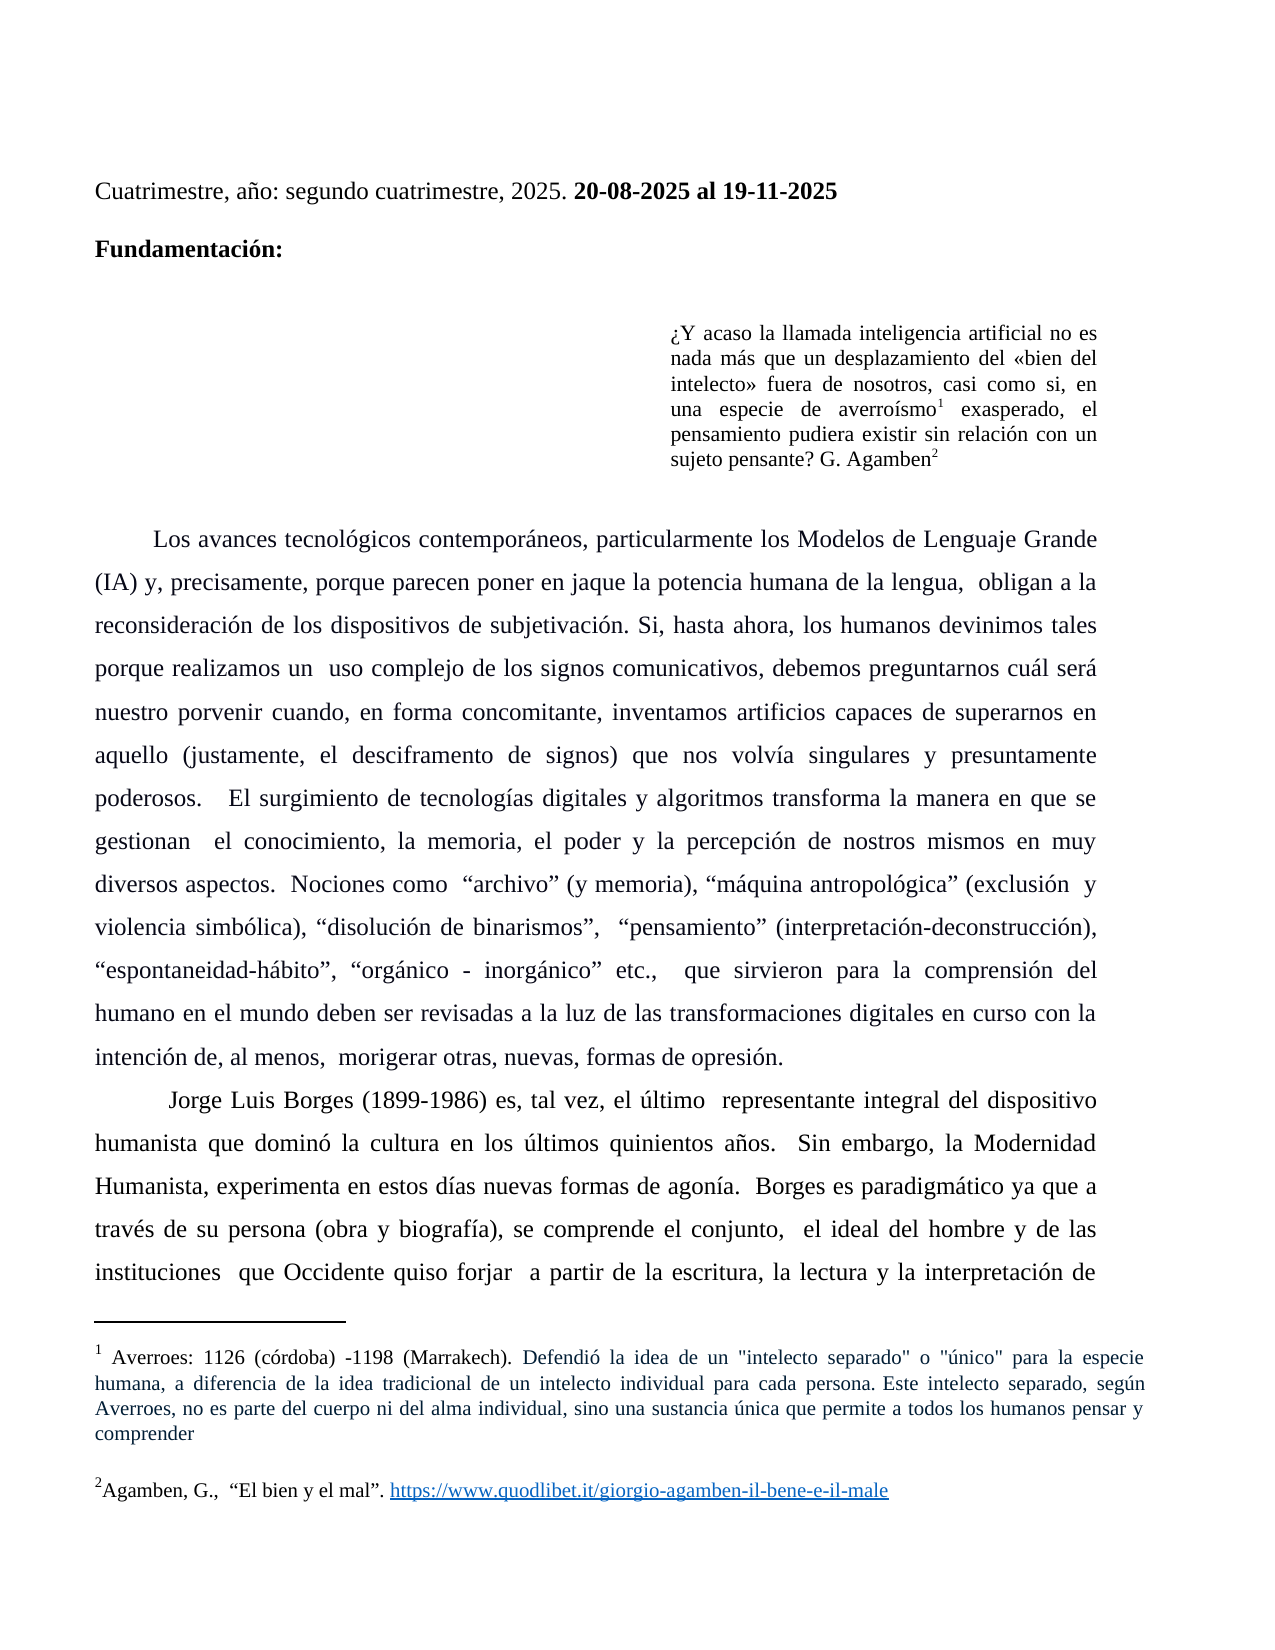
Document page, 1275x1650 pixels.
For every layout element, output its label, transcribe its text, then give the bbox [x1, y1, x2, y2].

text ¿Y acaso la llamada inteligencia artificial no es nada más que un desplazamiento del «bien del intelecto» fuera de nosotros, casi como si, en una especie de averroísmo exasperado, el pensamiento pudiera existir sin relación con un sujeto pensante? G. Agamben [670, 320, 1098, 471]
text Los avances tecnológicos contemporáneos, particularmente los Modelos de Lenguaje Grande (IA) y, precisamente, porque parecen poner en jaque la potencia humana de la lengua, obligan a la reconsideración de los dispositivos de subjetivación. Si, hasta ahora, los humanos devinimos tales porque realizamos un uso complejo de los signos comunicativos, debemos preguntarnos cuál será nuestro porvenir cuando, en forma concomitante, inventamos artificios capaces de superarnos en aquello (justamente, el desciframento de signos) que nos volvía singulares y presuntamente poderosos. El surgimiento de tecnologías digitales y algoritmos transforma la manera en que se gestionan el conocimiento, la memoria, el poder y la percepción de nostros mismos en muy diversos aspectos. Nociones como “archivo” (y memoria), “máquina antropológica” (exclusión y violencia simbólica), “disolución de binarismos”, “pensamiento” (interpretación-deconstrucción), “espontaneidad-hábito”, “orgánico - inorgánico” etc., que sirvieron para la comprensión del humano en el mundo deben ser revisadas a la luz de las transformaciones digitales en curso con la intención de, al menos, morigerar otras, nuevas, formas de opresión. [94, 524, 1098, 1070]
text Fundamentación: [94, 234, 1098, 263]
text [94, 1085, 1098, 1286]
text Cuatrimestre, año: segundo cuatrimestre, 2025. 20-08-2025 al 19-11-2025 [94, 176, 1098, 205]
